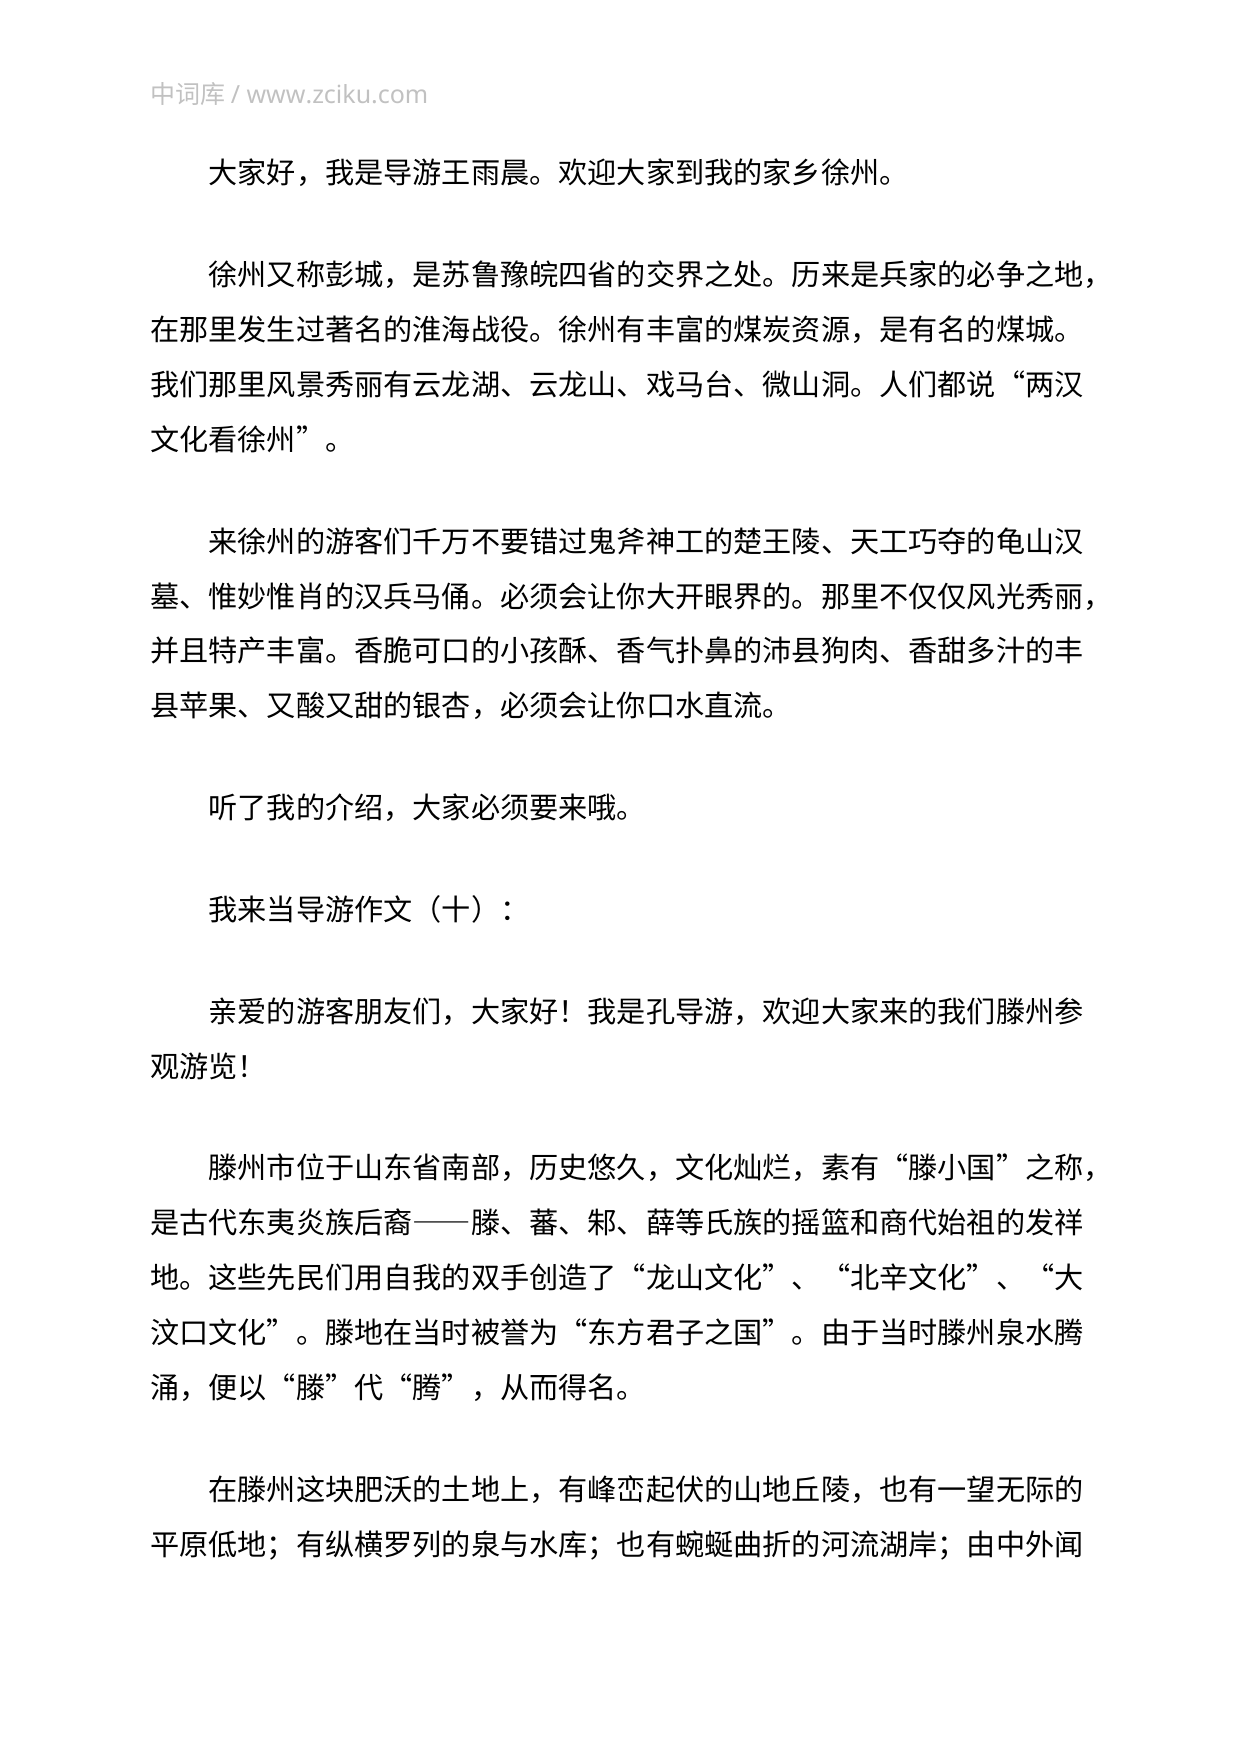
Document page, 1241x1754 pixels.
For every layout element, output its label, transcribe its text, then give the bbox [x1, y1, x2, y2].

text 我来当导游作文（十）： [150, 886, 1090, 929]
text 亲爱的游客朋友们，大家好！我是孔导游，欢迎大家来的我们滕州参观游览！ [150, 988, 1090, 1085]
text 大家好，我是导游王雨晨。欢迎大家到我的家乡徐州。 [150, 150, 1090, 192]
text 来徐州的游客们千万不要错过鬼斧神工的楚王陵、天工巧夺的龟山汉墓、惟妙惟肖的汉兵马俑。必须会让你大开眼界的。那里不仅仅风光秀丽，并且特产丰富。香脆可口的小孩酥、香气扑鼻的沛县狗肉、香甜多汁的丰县苹果、又酸又甜的银杏，必须会让你口水直流。 [150, 518, 1090, 725]
text 滕州市位于山东省南部，历史悠久，文化灿烂，素有“滕小国”之称，是古代东夷炎族后裔——滕、蕃、邾、薛等氏族的摇篮和商代始祖的发祥地。这些先民们用自我的双手创造了“龙山文化”、“北辛文化”、“大汶口文化”。滕地在当时被誉为“东方君子之国”。由于当时滕州泉水腾涌，便以“滕”代“腾”，从而得名。 [150, 1145, 1090, 1407]
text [150, 1466, 1090, 1563]
text 听了我的介绍，大家必须要来哦。 [150, 785, 1090, 827]
text 徐州又称彭城，是苏鲁豫皖四省的交界之处。历来是兵家的必争之地，在那里发生过著名的淮海战役。徐州有丰富的煤炭资源，是有名的煤城。我们那里风景秀丽有云龙湖、云龙山、戏马台、微山洞。人们都说“两汉文化看徐州”。 [150, 252, 1090, 459]
